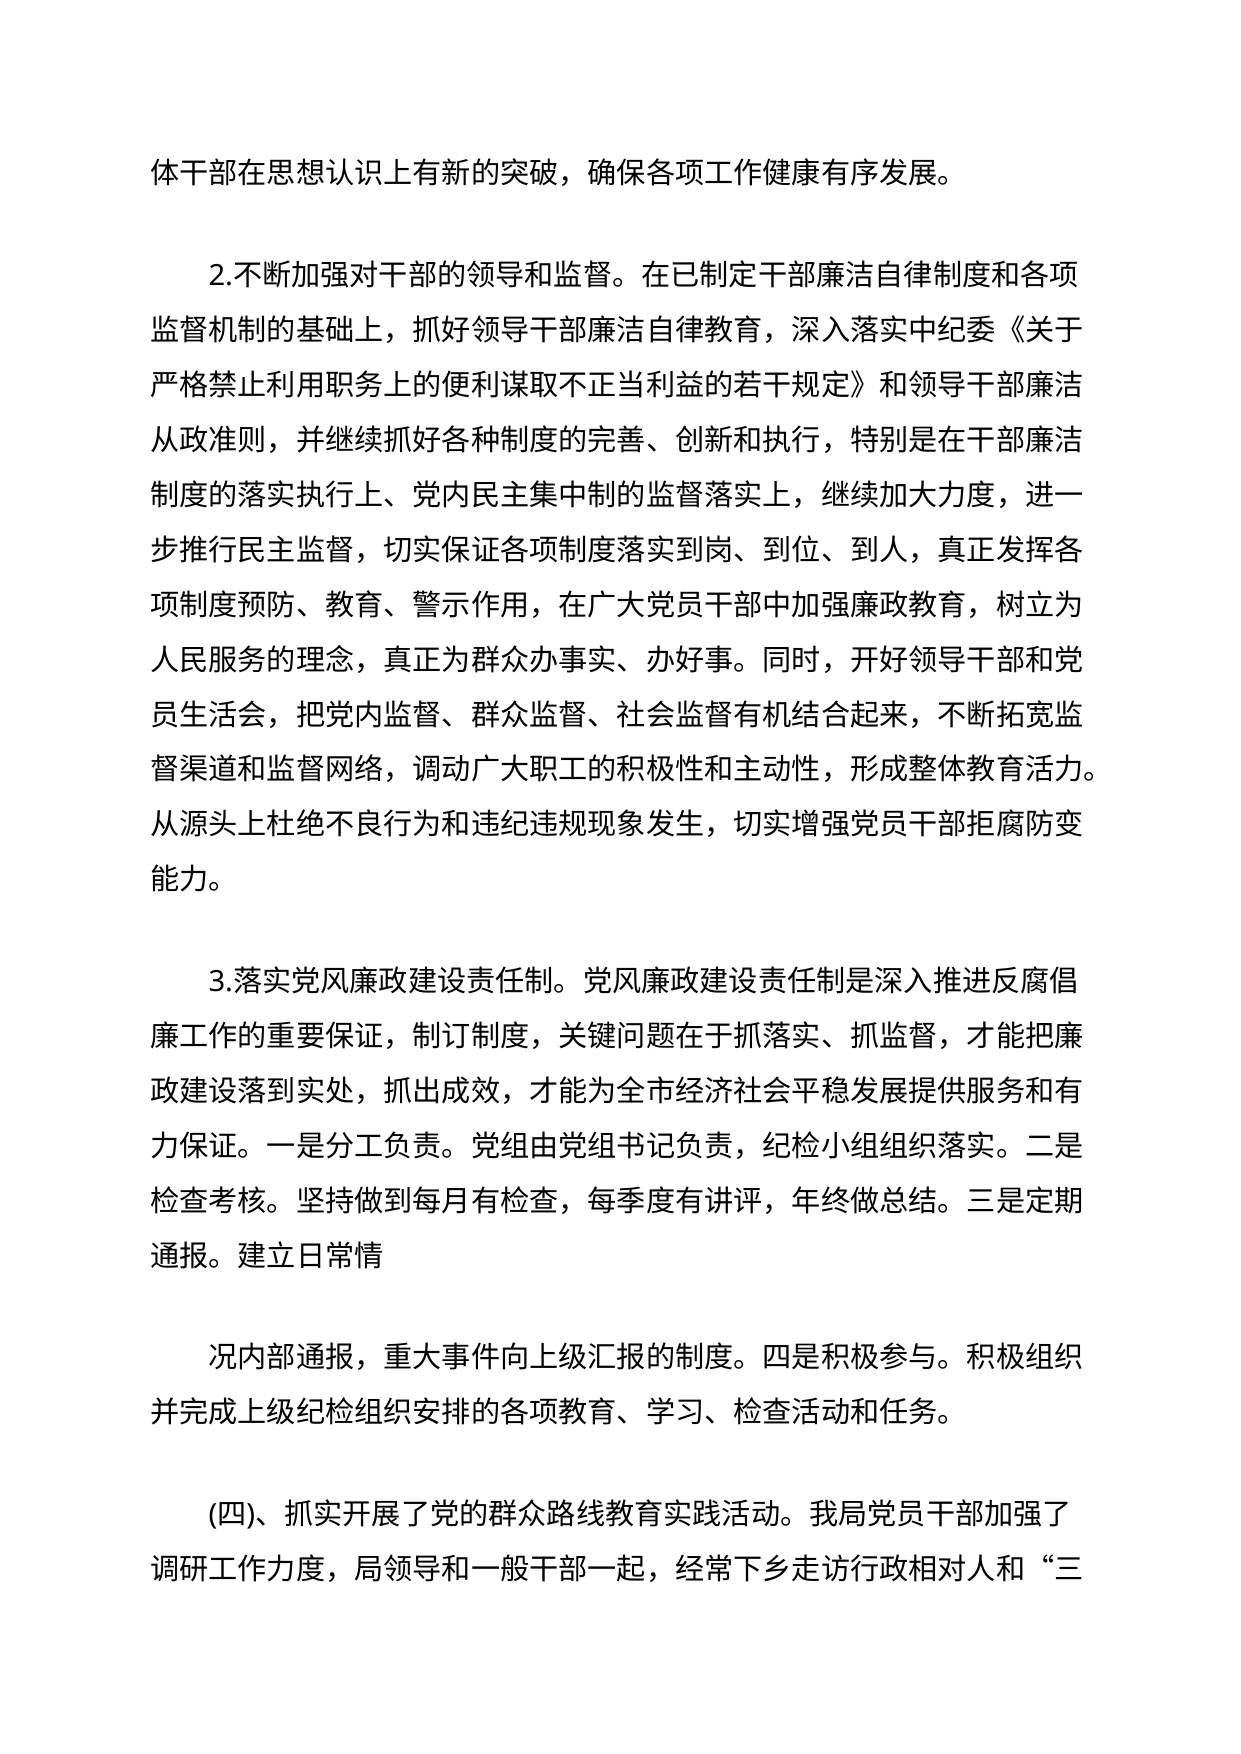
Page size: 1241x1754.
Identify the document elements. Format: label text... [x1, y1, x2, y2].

text 3.落实党风廉政建设责任制。党风廉政建设责任制是深入推进反腐倡廉工作的重要保证，制订制度，关键问题在于抓落实、抓监督，才能把廉政建设落到实处，抓出成效，才能为全市经济社会平稳发展提供服务和有力保证。一是分工负责。党组由党组书记负责，纪检小组组织落实。二是检查考核。坚持做到每月有检查，每季度有讲评，年终做总结。三是定期通报。建立日常情 [150, 957, 1090, 1274]
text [150, 150, 1090, 192]
text 况内部通报，重大事件向上级汇报的制度。四是积极参与。积极组织并完成上级纪检组织安排的各项教育、学习、检查活动和任务。 [150, 1334, 1090, 1431]
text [150, 1491, 1090, 1588]
text 2.不断加强对干部的领导和监督。在已制定干部廉洁自律制度和各项监督机制的基础上，抓好领导干部廉洁自律教育，深入落实中纪委《关于严格禁止利用职务上的便利谋取不正当利益的若干规定》和领导干部廉洁从政准则，并继续抓好各种制度的完善、创新和执行，特别是在干部廉洁制度的落实执行上、党内民主集中制的监督落实上，继续加大力度，进一步推行民主监督，切实保证各项制度落实到岗、到位、到人，真正发挥各项制度预防、教育、警示作用，在广大党员干部中加强廉政教育，树立为人民服务的理念，真正为群众办事实、办好事。同时，开好领导干部和党员生活会，把党内监督、群众监督、社会监督有机结合起来，不断拓宽监督渠道和监督网络，调动广大职工的积极性和主动性，形成整体教育活力。从源头上杜绝不良行为和违纪违规现象发生，切实增强党员干部拒腐防变能力。 [150, 252, 1090, 898]
